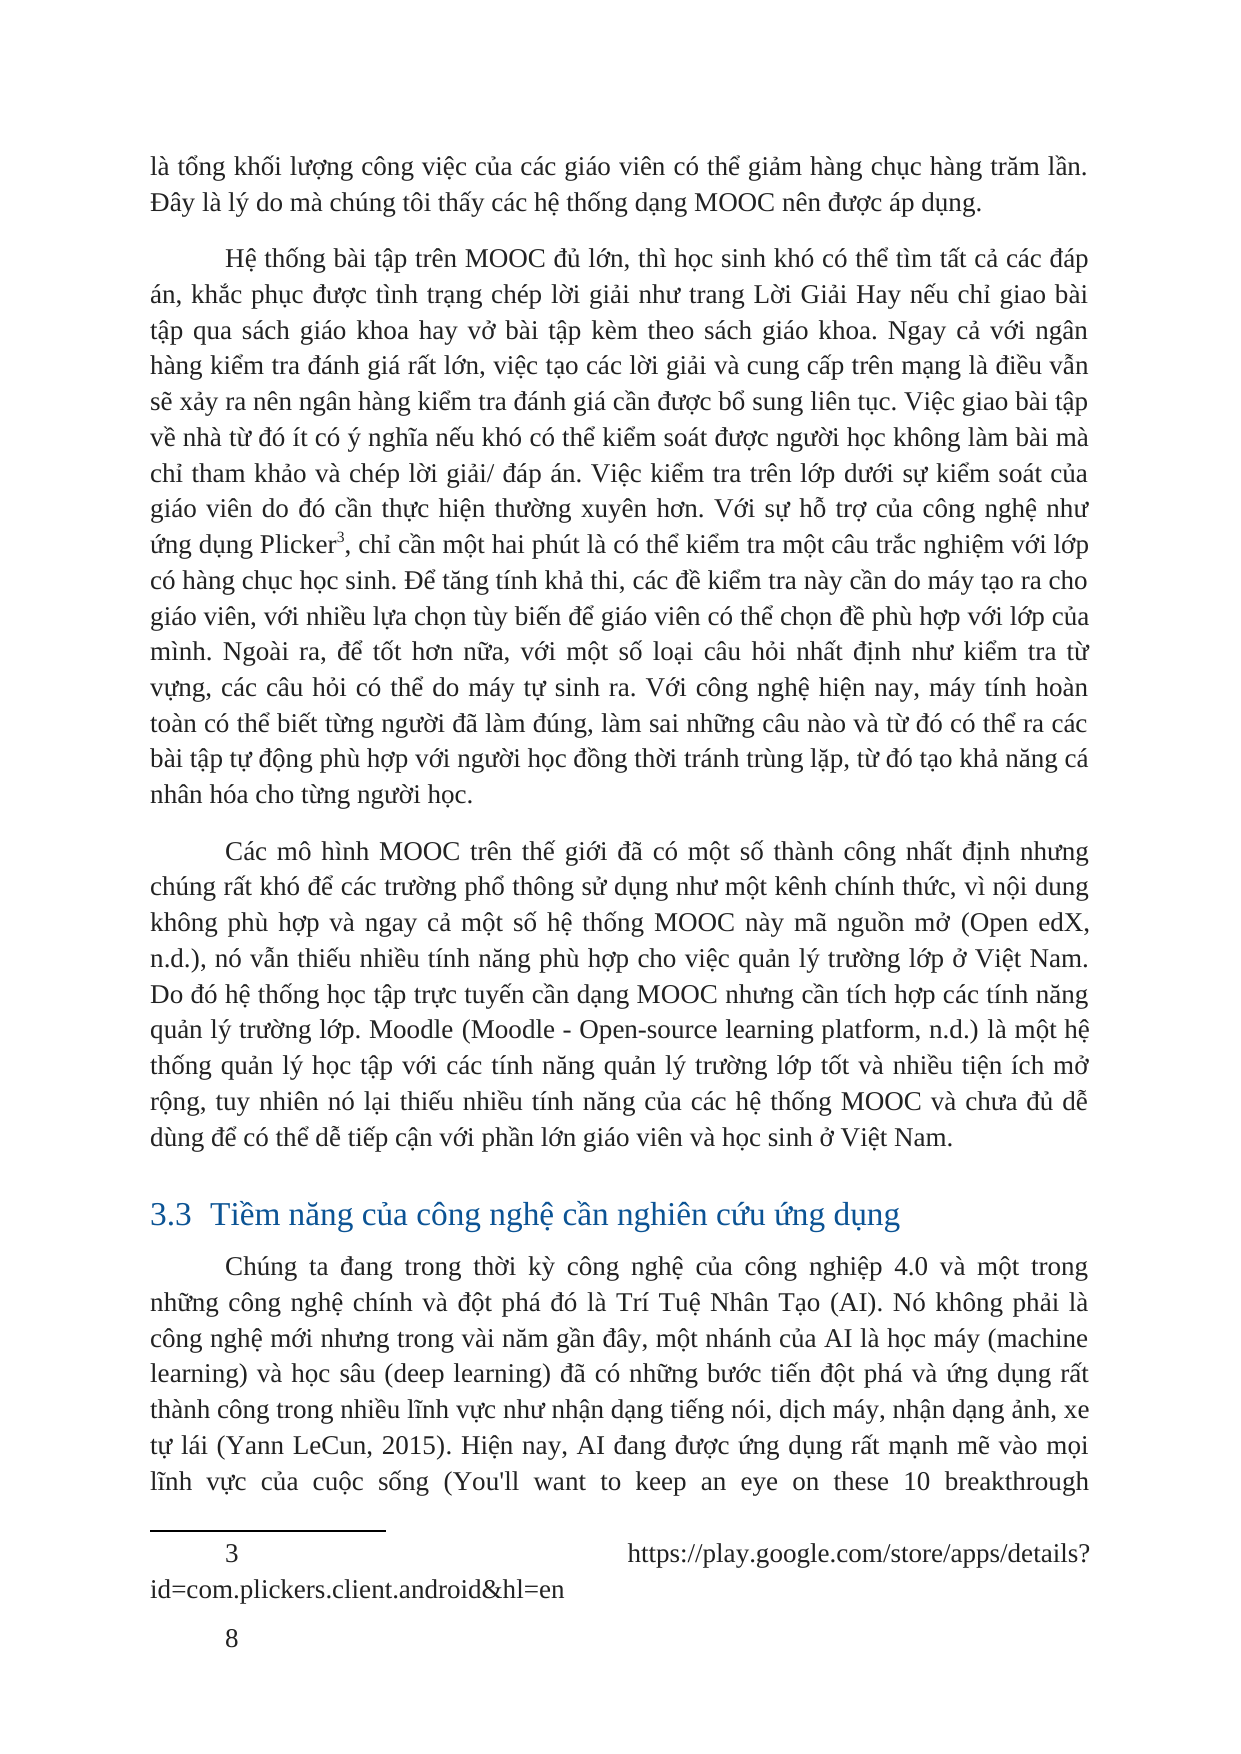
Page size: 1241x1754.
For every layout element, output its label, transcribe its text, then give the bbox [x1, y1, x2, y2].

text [150, 1250, 1090, 1496]
subtitle Tiềm năng của công nghệ cần nghiên cứu ứng dụng [150, 1194, 1090, 1232]
text Hệ thống bài tập trên MOOC đủ lớn, thì học sinh khó có thể tìm tất cả các đáp án, khắc phục được tình trạng chép lời giải như trang Lời Giải Hay nếu chỉ giao bài tập qua sách giáo khoa hay vở bài tập kèm theo sách giáo khoa. Ngay cả với ngân hàng kiểm tra đánh giá rất lớn, việc tạo các lời giải và cung cấp trên mạng là điều vẫn sẽ xảy ra nên ngân hàng kiểm tra đánh giá cần được bổ sung liên tục. Việc giao bài tập về nhà từ đó ít có ý nghĩa nếu khó có thể kiểm soát được người học không làm bài mà chỉ tham khảo và chép lời giải/ đáp án. Việc kiểm tra trên lớp dưới sự kiểm soát của giáo viên do đó cần thực hiện thường xuyên hơn. Với sự hỗ trợ của công nghệ như ứng dụng Plicker, chỉ cần một hai phút là có thể kiểm tra một câu trắc nghiệm với lớp có hàng chục học sinh. Để tăng tính khả thi, các đề kiểm tra này cần do máy tạo ra cho giáo viên, với nhiều lựa chọn tùy biến để giáo viên có thể chọn đề phù hợp với lớp của mình. Ngoài ra, để tốt hơn nữa, với một số loại câu hỏi nhất định như kiểm tra từ vựng, các câu hỏi có thể do máy tự sinh ra. Với công nghệ hiện nay, máy tính hoàn toàn có thể biết từng người đã làm đúng, làm sai những câu nào và từ đó có thể ra các bài tập tự động phù hợp với người học đồng thời tránh trùng lặp, từ đó tạo khả năng cá nhân hóa cho từng người học. [150, 242, 1090, 809]
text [150, 150, 1090, 217]
text Các mô hình MOOC trên thế giới đã có một số thành công nhất định nhưng chúng rất khó để các trường phổ thông sử dụng như một kênh chính thức, vì nội dung không phù hợp và ngay cả một số hệ thống MOOC này mã nguồn mở, nó vẫn thiếu nhiều tính năng phù hợp cho việc quản lý trường lớp ở Việt Nam. Do đó hệ thống học tập trực tuyến cần dạng MOOC nhưng cần tích hợp các tính năng quản lý trường lớp. Moodle là một hệ thống quản lý học tập với các tính năng quản lý trường lớp tốt và nhiều tiện ích mở rộng, tuy nhiên nó lại thiếu nhiều tính năng của các hệ thống MOOC và chưa đủ dễ dùng để có thể dễ tiếp cận với phần lớn giáo viên và học sinh ở Việt Nam. [150, 835, 1090, 1152]
